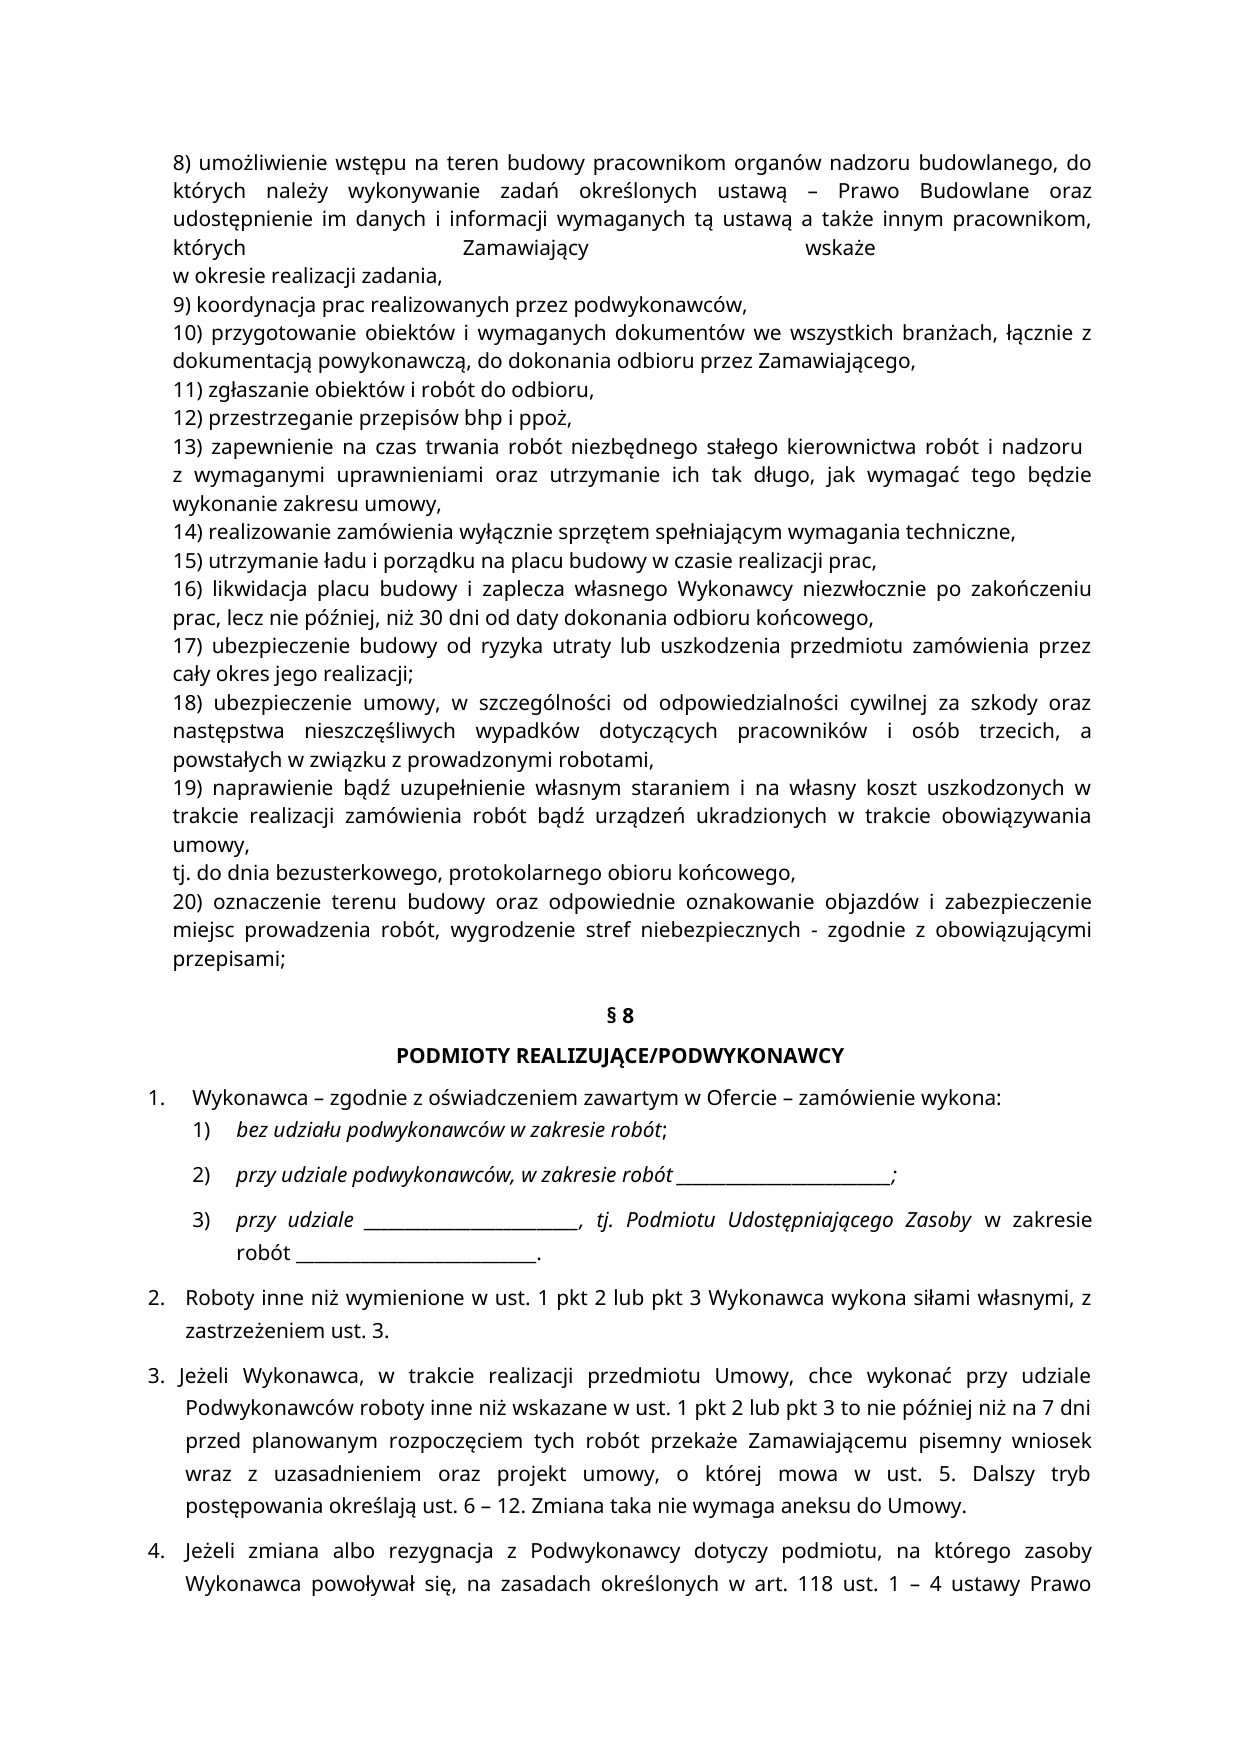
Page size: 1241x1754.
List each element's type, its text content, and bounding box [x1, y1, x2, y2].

text 3. Jeżeli Wykonawca, w trakcie realizacji przedmiotu Umowy, chce wykonać przy udziale Podwykonawców roboty inne niż wskazane w ust. 1 pkt 2 lub pkt 3 to nie później niż na 7 dni przed planowanym rozpoczęciem tych robót przekaże Zamawiającemu pisemny wniosek wraz z uzasadnieniem oraz projekt umowy, o której mowa w ust. 5. Dalszy tryb postępowania określają ust. 6 – 12. Zmiana taka nie wymaga aneksu do Umowy. [148, 1361, 1093, 1520]
text 14) realizowanie zamówienia wyłącznie sprzętem spełniającym wymagania techniczne, [148, 517, 1093, 546]
text 11) zgłaszanie obiektów i robót do odbioru, [148, 375, 1093, 403]
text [148, 1536, 1093, 1597]
text 1. Wykonawca – zgodnie z oświadczeniem zawartym w Ofercie – zamówienie wykona: [148, 1083, 1093, 1111]
text 10) przygotowanie obiektów i wymaganych dokumentów we wszystkich branżach, łącznie z dokumentacją powykonawczą, do dokonania odbioru przez Zamawiającego, [172, 318, 1093, 375]
text 15) utrzymanie ładu i porządku na placu budowy w czasie realizacji prac, [148, 546, 1093, 574]
list bez udziału podwykonawców w zakresie robót; [192, 1115, 1093, 1144]
text § 8 [148, 1001, 1093, 1029]
text 18) ubezpieczenie umowy, w szczególności od odpowiedzialności cywilnej za szkody oraz następstwa nieszczęśliwych wypadków dotyczących pracowników i osób trzecich, a powstałych w związku z prowadzonymi robotami, [172, 688, 1093, 773]
text 2. Roboty inne niż wymienione w ust. 1 pkt 2 lub pkt 3 Wykonawca wykona siłami własnymi, z zastrzeżeniem ust. 3. [148, 1283, 1093, 1344]
text 19) naprawienie bądź uzupełnienie własnym staraniem i na własny koszt uszkodzonych w trakcie realizacji zamówienia robót bądź urządzeń ukradzionych w trakcie obowiązywania umowy, tj. do dnia bezusterkowego, protokolarnego obioru końcowego, [172, 773, 1093, 887]
text 17) ubezpieczenie budowy od ryzyka utraty lub uszkodzenia przedmiotu zamówienia przez cały okres jego realizacji; [172, 631, 1093, 688]
text PODMIOTY REALIZUJĄCE/PODWYKONAWCY [148, 1042, 1093, 1070]
list przy udziale __________________________, tj. Podmiotu Udostępniającego Zasoby w zakresie robót __________________________. [192, 1205, 1093, 1266]
text 16) likwidacja placu budowy i zaplecza własnego Wykonawcy niezwłocznie po zakończeniu prac, lecz nie później, niż 30 dni od daty dokonania odbioru końcowego, [172, 574, 1093, 631]
text 13) zapewnienie na czas trwania robót niezbędnego stałego kierownictwa robót i nadzoru z wymaganymi uprawnieniami oraz utrzymanie ich tak długo, jak wymagać tego będzie wykonanie zakresu umowy, [172, 432, 1093, 517]
text 8) umożliwienie wstępu na teren budowy pracownikom organów nadzoru budowlanego, do których należy wykonywanie zadań określonych ustawą – Prawo Budowlane oraz udostępnienie im danych i informacji wymaganych tą ustawą a także innym pracownikom, których Zamawiający wskaże w okresie realizacji zadania, [173, 148, 1093, 290]
text 20) oznaczenie terenu budowy oraz odpowiednie oznakowanie objazdów i zabezpieczenie miejsc prowadzenia robót, wygrodzenie stref niebezpiecznych - zgodnie z obowiązującymi przepisami; [172, 887, 1093, 972]
text 12) przestrzeganie przepisów bhp i ppoż, [148, 403, 1093, 432]
list przy udziale podwykonawców, w zakresie robót __________________________; [192, 1160, 1093, 1189]
text 9) koordynacja prac realizowanych przez podwykonawców, [148, 290, 1093, 318]
